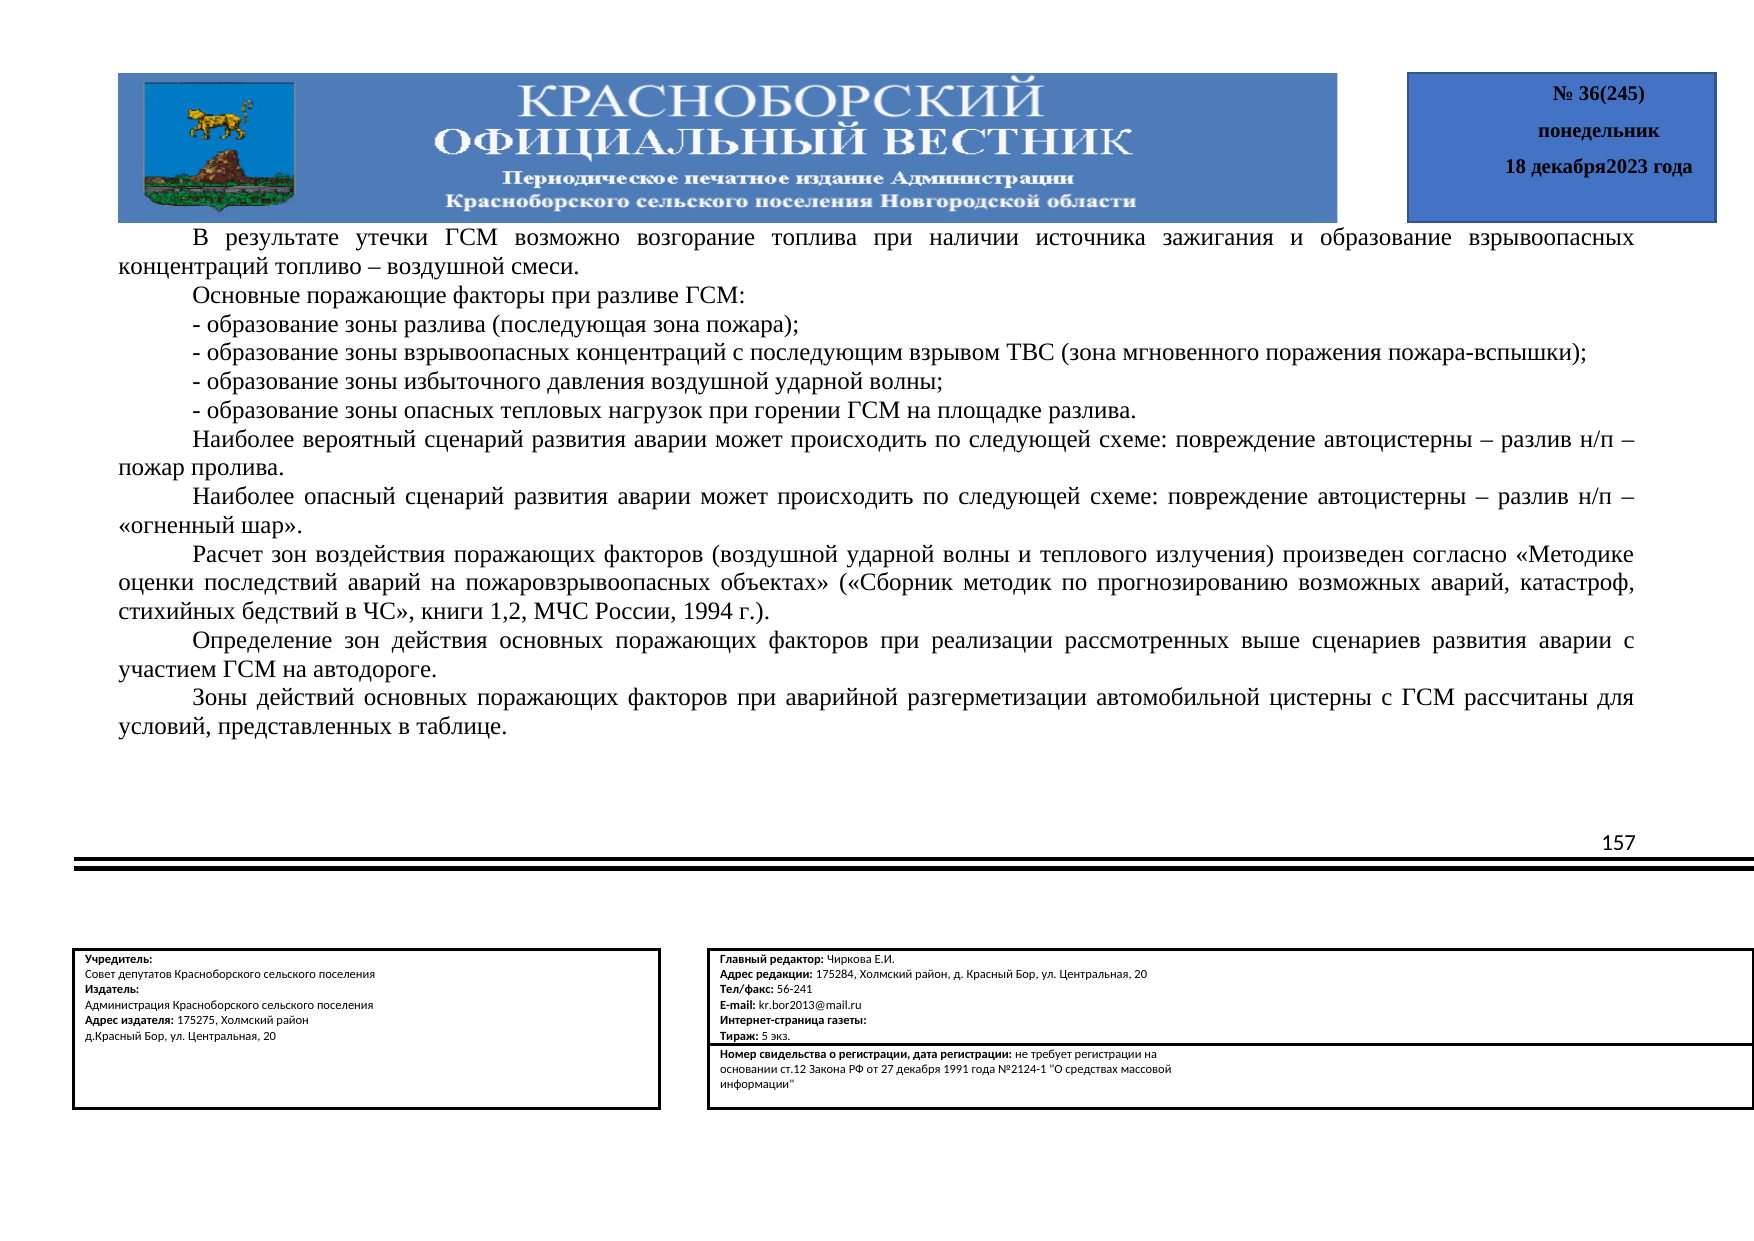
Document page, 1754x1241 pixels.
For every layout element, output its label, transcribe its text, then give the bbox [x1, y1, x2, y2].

text Наиболее вероятный сценарий развития аварии может происходить по следующей схеме: повреждение автоцистерны – разлив н/п – пожар пролива. [118, 424, 1636, 481]
text - образование зоны опасных тепловых нагрузок при горении ГСМ на площадке разлива. [118, 395, 1636, 424]
text Определение зон действия основных поражающих факторов при реализации рассмотренных выше сценариев развития аварии с участием ГСМ на автодороге. [118, 625, 1636, 682]
text Зоны действий основных поражающих факторов при аварийной разгерметизации автомобильной цистерны с ГСМ рассчитаны для условий, представленных в таблице. [118, 682, 1636, 740]
text В результате утечки ГСМ возможно возгорание топлива при наличии источника зажигания и образование взрывоопасных концентраций топливо – воздушной смеси. [118, 222, 1636, 280]
text - образование зоны разлива (последующая зона пожара); [118, 309, 1636, 337]
text Наиболее опасный сценарий развития аварии может происходить по следующей схеме: повреждение автоцистерны – разлив н/п – «огненный шар». [118, 481, 1636, 539]
text - образование зоны избыточного давления воздушной ударной волны; [118, 366, 1636, 395]
text Основные поражающие факторы при разливе ГСМ: [118, 280, 1636, 309]
text Расчет зон воздействия поражающих факторов (воздушной ударной волны и теплового излучения) произведен согласно «Методике оценки последствий аварий на пожаровзрывоопасных объектах» («Сборник методик по прогнозированию возможных аварий, катастроф, стихийных бедствий в ЧС», книги 1,2, МЧС России, 1994 г.). [118, 539, 1636, 625]
text - образование зоны взрывоопасных концентраций с последующим взрывом ТВС (зона мгновенного поражения пожара-вспышки); [118, 337, 1636, 366]
